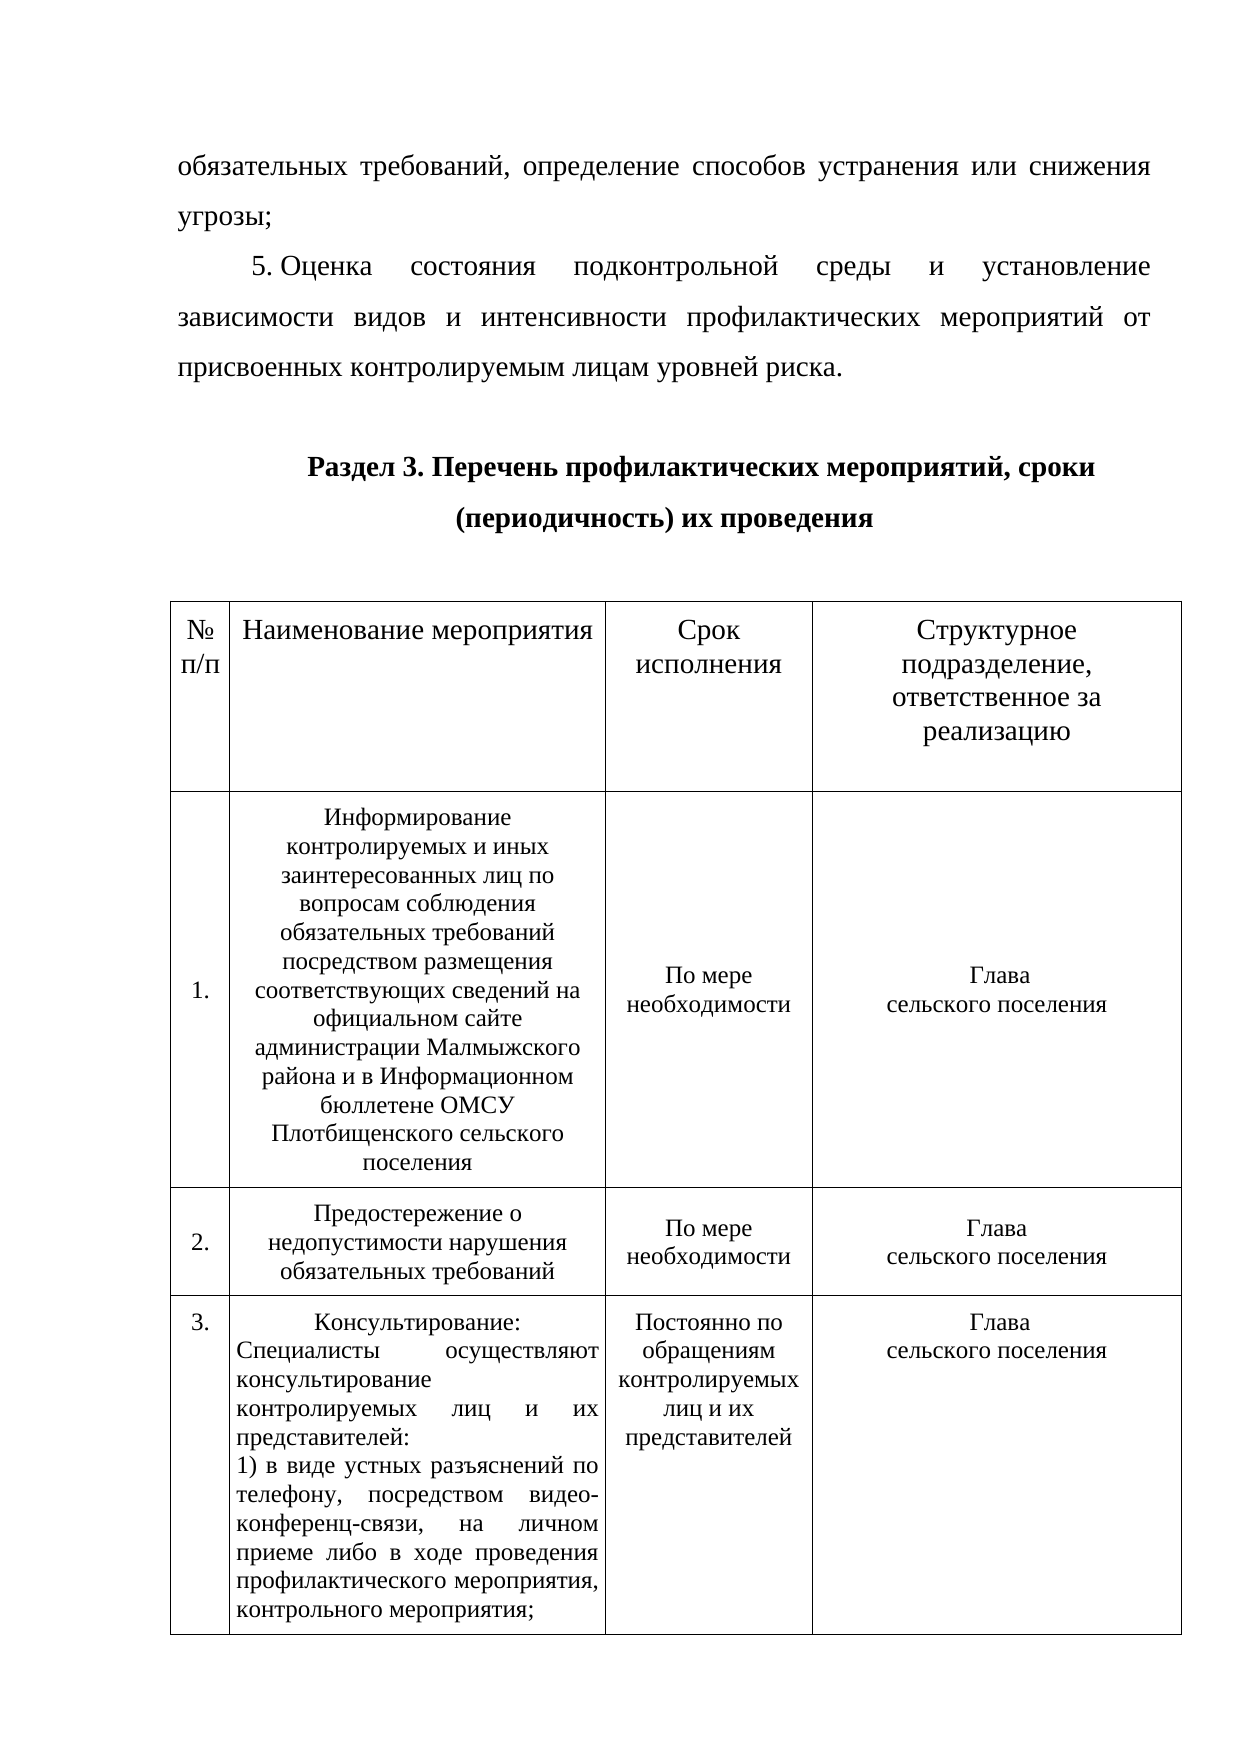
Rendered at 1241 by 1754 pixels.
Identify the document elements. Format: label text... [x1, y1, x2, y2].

text Раздел 3. Перечень профилактических мероприятий, сроки (периодичность) их проведения [177, 449, 1152, 533]
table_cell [606, 1296, 812, 1634]
table_header № п/п [171, 602, 229, 791]
table_cell По мере необходимости [606, 792, 812, 1187]
table_cell 2. [171, 1188, 229, 1295]
list Оценка состояния подконтрольной среды и установление зависимости видов и интенсивности профилактических мероприятий от присвоенных контролируемым лицам уровней риска. [177, 248, 1152, 382]
table_header Структурное подразделение, ответственное за реализацию [813, 602, 1181, 791]
table_header Срок исполнения [606, 602, 812, 791]
table_cell 1. [171, 792, 229, 1187]
table_cell Глава сельского поселения [813, 1188, 1181, 1295]
table_cell Глава сельского поселения [813, 792, 1181, 1187]
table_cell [230, 1296, 605, 1634]
table_cell По мере необходимости [606, 1188, 812, 1295]
table_header Наименование мероприятия [230, 602, 605, 791]
table_cell 3. [171, 1296, 229, 1634]
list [177, 148, 1152, 232]
table_cell Предостережение о недопустимости нарушения обязательных требований [230, 1188, 605, 1295]
table_cell Информирование контролируемых и иных заинтересованных лиц по вопросам соблюдения обязательных требований посредством размещения соответствующих сведений на официальном сайте администрации Малмыжского района и в Информационном бюллетене ОМСУ Плотбищенского сельского поселения [230, 792, 605, 1187]
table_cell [813, 1296, 1181, 1634]
